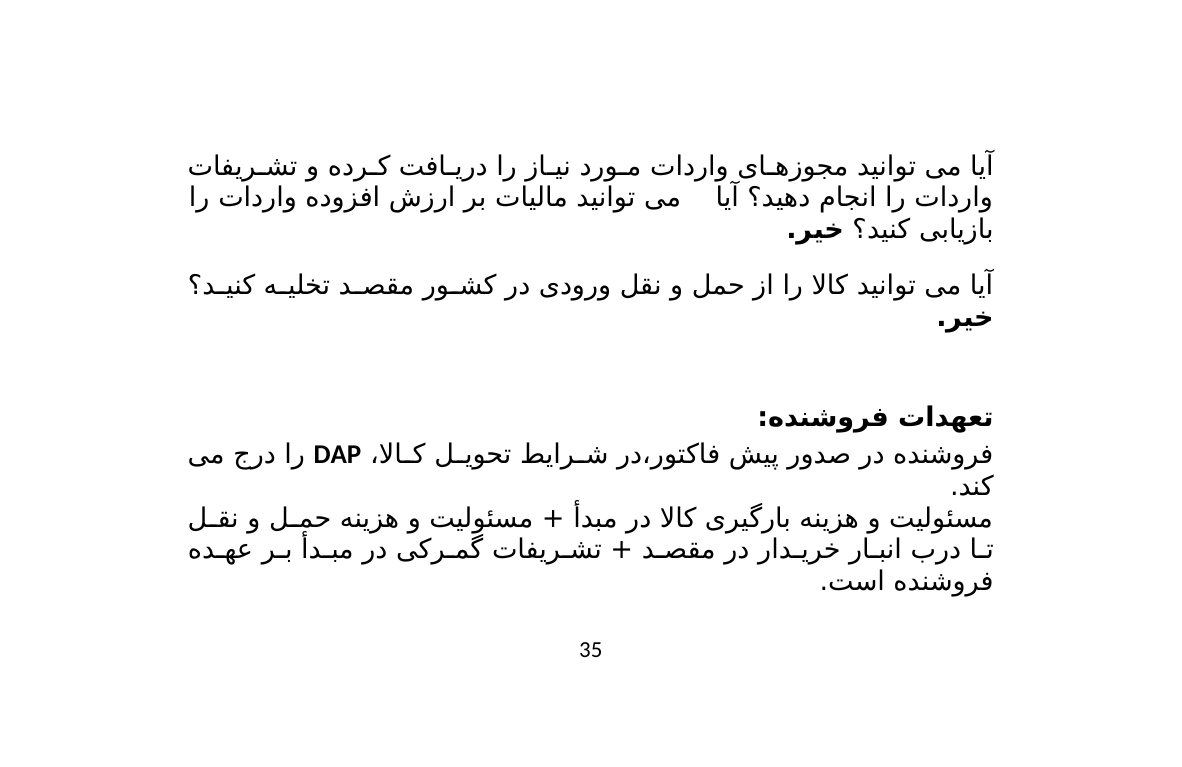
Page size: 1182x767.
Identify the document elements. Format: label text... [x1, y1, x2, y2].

text آیا می توانید مجوزهای واردات مورد نیاز را دریافت کرده و تشریفات واردات را انجام دهید؟ آیا می توانید مالیات بر ارزش افزوده واردات را بازیابی کنید؟ خیر. [187, 150, 994, 245]
text آیا می توانید کالا را از حمل و نقل ورودی در کشور مقصد تخلیه کنید؟ خیر. [187, 270, 994, 333]
text فروشنده در صدور پیش فاکتور،در شرایط تحویل کالا، DAP را درج می کند. [187, 438, 994, 502]
text تعهدات فروشنده: [187, 401, 994, 433]
text مسئولیت و هزینه بارگیری کالا در مبدأ + مسئولیت و هزینه حمل و نقل تا درب انبار خریدار در مقصد + تشریفات گمرکی در مبدأ بر عهده فروشنده است. [187, 502, 994, 597]
